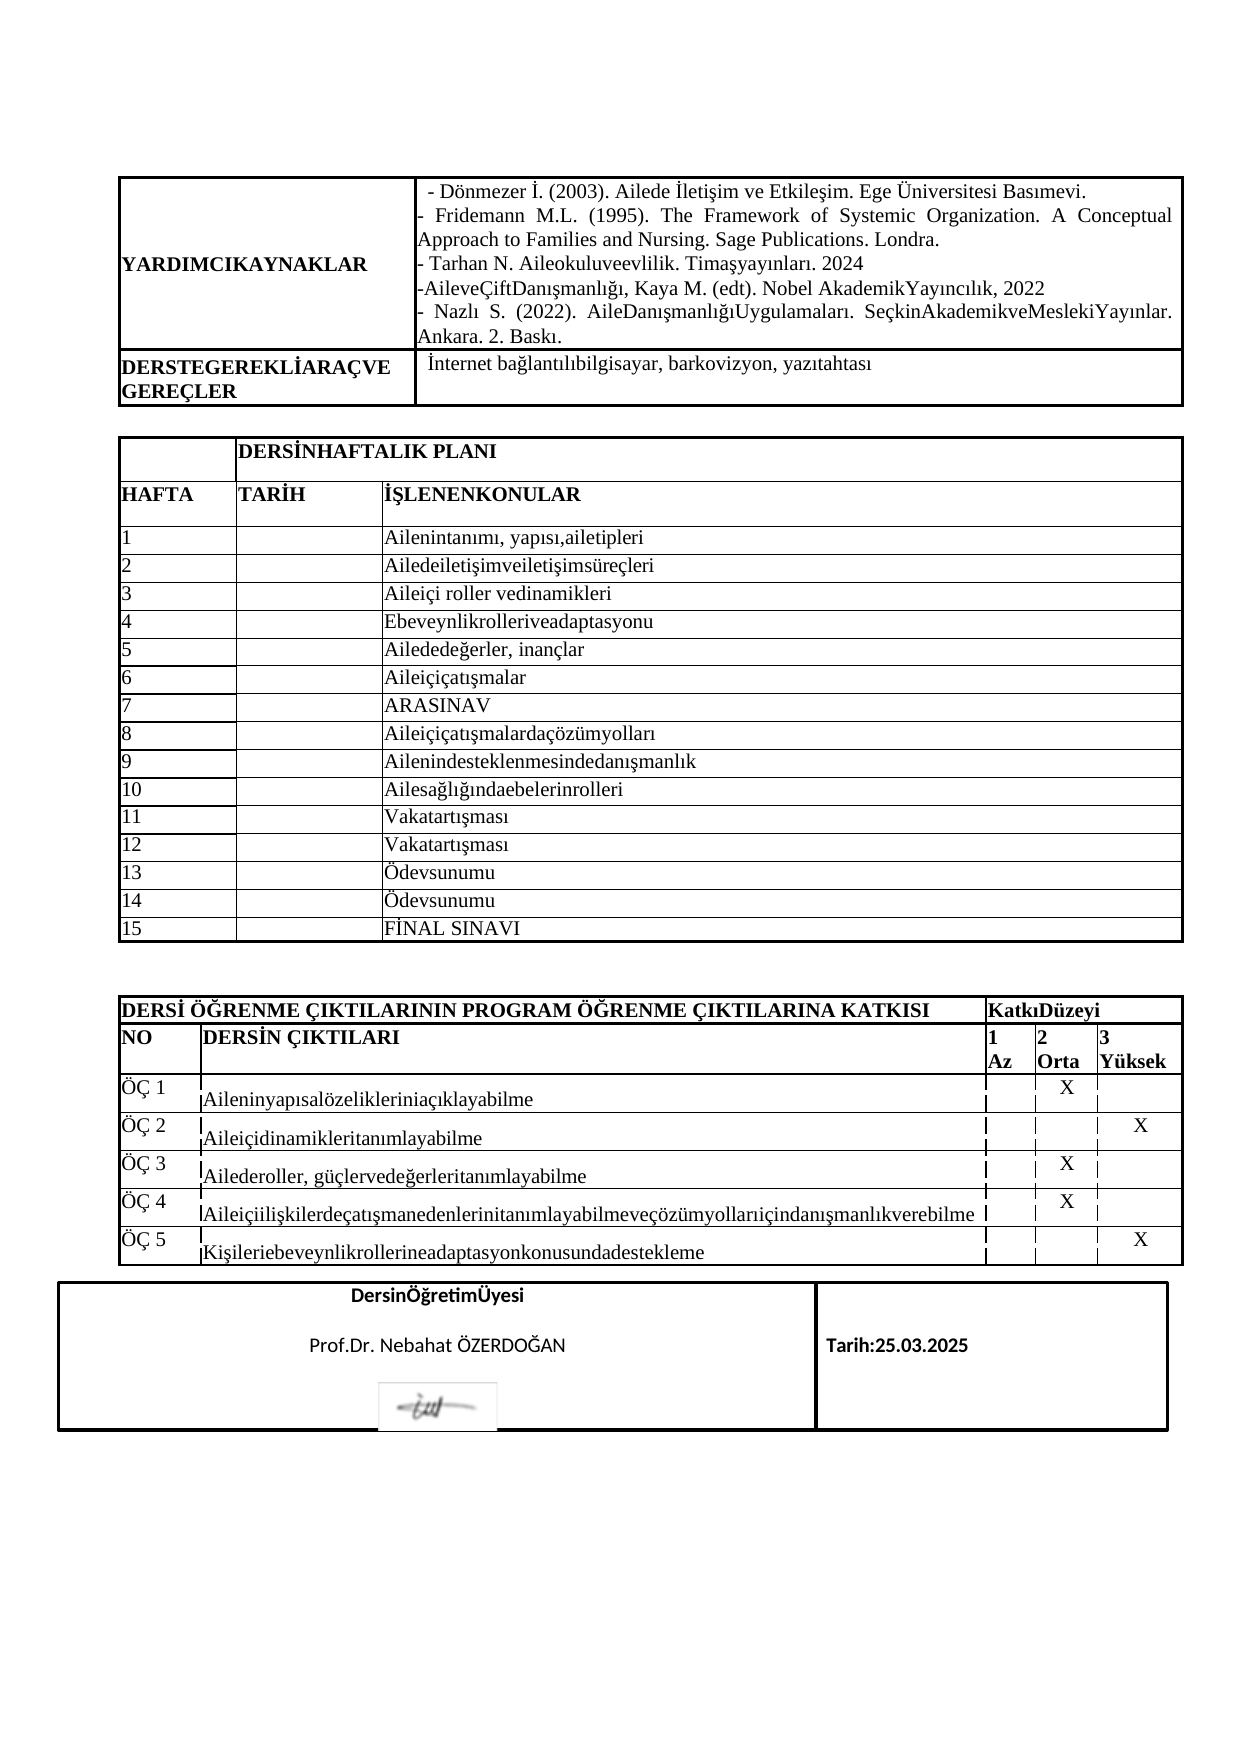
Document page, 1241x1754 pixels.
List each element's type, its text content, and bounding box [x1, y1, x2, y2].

table_header - Dönmezer İ. (2003). Ailede İletişim ve Etkileşim. Ege Üniversitesi Basımevi. - Fridemann M.L. (1995). The Framework of Systemic Organization. A Conceptual Approach to Families and Nursing. Sage Publications. Londra. - Tarhan N. Aileokuluveevlilik. Timaşyayınları. 2024 -AileveÇiftDanışmanlığı, Kaya M. (edt). Nobel AkademikYayıncılık, 2022 - Nazlı S. (2022). AileDanışmanlığıUygulamaları. SeçkinAkademikveMeslekiYayınlar. Ankara. 2. Baskı. [417, 179, 1181, 348]
table_cell 5 [121, 639, 236, 665]
table_cell X [1098, 1227, 1181, 1264]
table_cell 3 Yüksek [1098, 1025, 1181, 1073]
table_cell Ailederoller, güçlervedeğerleritanımlayabilme [201, 1151, 986, 1188]
table_cell [237, 639, 382, 665]
table_cell Aileiçiçatışmalar [383, 666, 1181, 693]
table_cell ÖÇ 1 [121, 1075, 201, 1111]
table_header DERSİNHAFTALIK PLANI [237, 439, 1181, 481]
table_cell 15 [121, 918, 236, 940]
table_cell HAFTA [121, 482, 236, 526]
table_cell 10 [121, 779, 236, 805]
table_cell Ebeveynlikrolleriveadaptasyonu [383, 611, 1181, 637]
table_cell Ödevsunumu [383, 890, 1181, 917]
table_cell ÖÇ 2 [121, 1113, 201, 1149]
table_cell [237, 890, 382, 917]
table_cell Aileiçiilişkilerdeçatışmanedenlerinitanımlayabilmeveçözümyollarıiçindanışmanlıkverebilme [201, 1189, 986, 1226]
table_cell [1098, 1075, 1181, 1111]
table_cell [237, 806, 382, 833]
table_cell ARASINAV [383, 694, 1181, 721]
table_cell [237, 527, 382, 554]
table_cell X [1035, 1189, 1097, 1226]
table_header KatkıDüzeyi [987, 998, 1181, 1022]
table_cell [237, 862, 382, 889]
table_cell FİNAL SINAVI [383, 918, 1181, 940]
table_cell [986, 1113, 1035, 1149]
table_cell X [1035, 1151, 1097, 1188]
table_cell ÖÇ 3 [121, 1151, 201, 1188]
table_cell DERSİN ÇIKTILARI [202, 1025, 985, 1073]
table_cell [237, 778, 382, 805]
table_cell [986, 1151, 1035, 1188]
table_cell 1 [121, 527, 236, 554]
table_cell [237, 611, 382, 637]
table_cell [1098, 1151, 1181, 1188]
table_cell Vakatartışması [383, 806, 1181, 833]
table_cell 1 Az [987, 1025, 1035, 1073]
table_cell Ödevsunumu [383, 862, 1181, 889]
table_cell DERSTEGEREKLİARAÇVE GEREÇLER [121, 351, 414, 404]
table_cell Ailesağlığındaebelerinrolleri [383, 778, 1181, 805]
table_cell [986, 1227, 1035, 1264]
table_cell 12 [121, 835, 236, 861]
table_header YARDIMCIKAYNAKLAR [121, 179, 414, 348]
table_cell Kişileriebeveynlikrollerineadaptasyonkonusundadestekleme [201, 1227, 986, 1264]
table_cell 8 [121, 723, 236, 749]
table_cell X [1035, 1075, 1097, 1111]
table_cell 6 [121, 667, 236, 693]
table_cell 9 [121, 751, 236, 777]
table_cell [237, 834, 382, 861]
table_cell [237, 918, 382, 940]
table_cell Aileninyapısalözelikleriniaçıklayabilme [201, 1075, 986, 1111]
table_cell Ailenindesteklenmesindedanışmanlık [383, 750, 1181, 777]
table_cell ÖÇ 5 [121, 1227, 201, 1264]
table_cell [1035, 1227, 1097, 1264]
table_cell 14 [121, 890, 236, 917]
table_cell [237, 750, 382, 777]
table_cell [1098, 1189, 1181, 1226]
table_cell 2 Orta [1036, 1025, 1097, 1073]
table_cell NO [121, 1025, 200, 1073]
table_cell Aileiçiçatışmalardaçözümyolları [383, 722, 1181, 749]
table_cell İŞLENENKONULAR [383, 482, 1181, 526]
table_header DERSİ ÖĞRENME ÇIKTILARININ PROGRAM ÖĞRENME ÇIKTILARINA KATKISI [121, 998, 985, 1022]
table_cell [237, 666, 382, 693]
table_cell [237, 722, 382, 749]
table_header [121, 439, 235, 481]
table_cell [237, 583, 382, 609]
table_cell TARİH [237, 482, 382, 526]
table_cell Aileiçi roller vedinamikleri [383, 583, 1181, 609]
table_cell Ailededeğerler, inançlar [383, 639, 1181, 665]
table_cell Aileiçidinamikleritanımlayabilme [201, 1113, 986, 1149]
table_cell 11 [121, 807, 236, 833]
table_cell 7 [121, 695, 236, 721]
table_cell ÖÇ 4 [121, 1189, 201, 1226]
table_cell [237, 555, 382, 582]
table_cell X [1098, 1113, 1181, 1149]
table_cell İnternet bağlantılıbilgisayar, barkovizyon, yazıtahtası [417, 351, 1181, 404]
table_cell Vakatartışması [383, 834, 1181, 861]
table_cell Ailenintanımı, yapısı,ailetipleri [383, 527, 1181, 554]
table_cell 4 [121, 611, 236, 637]
table_cell [1035, 1113, 1097, 1149]
table_cell 2 [121, 555, 236, 582]
table_cell [986, 1189, 1035, 1226]
table_cell 13 [121, 862, 236, 889]
table_cell Ailedeiletişimveiletişimsüreçleri [383, 555, 1181, 582]
table_cell [237, 694, 382, 721]
table_cell [986, 1075, 1035, 1111]
table_cell 3 [121, 583, 236, 609]
